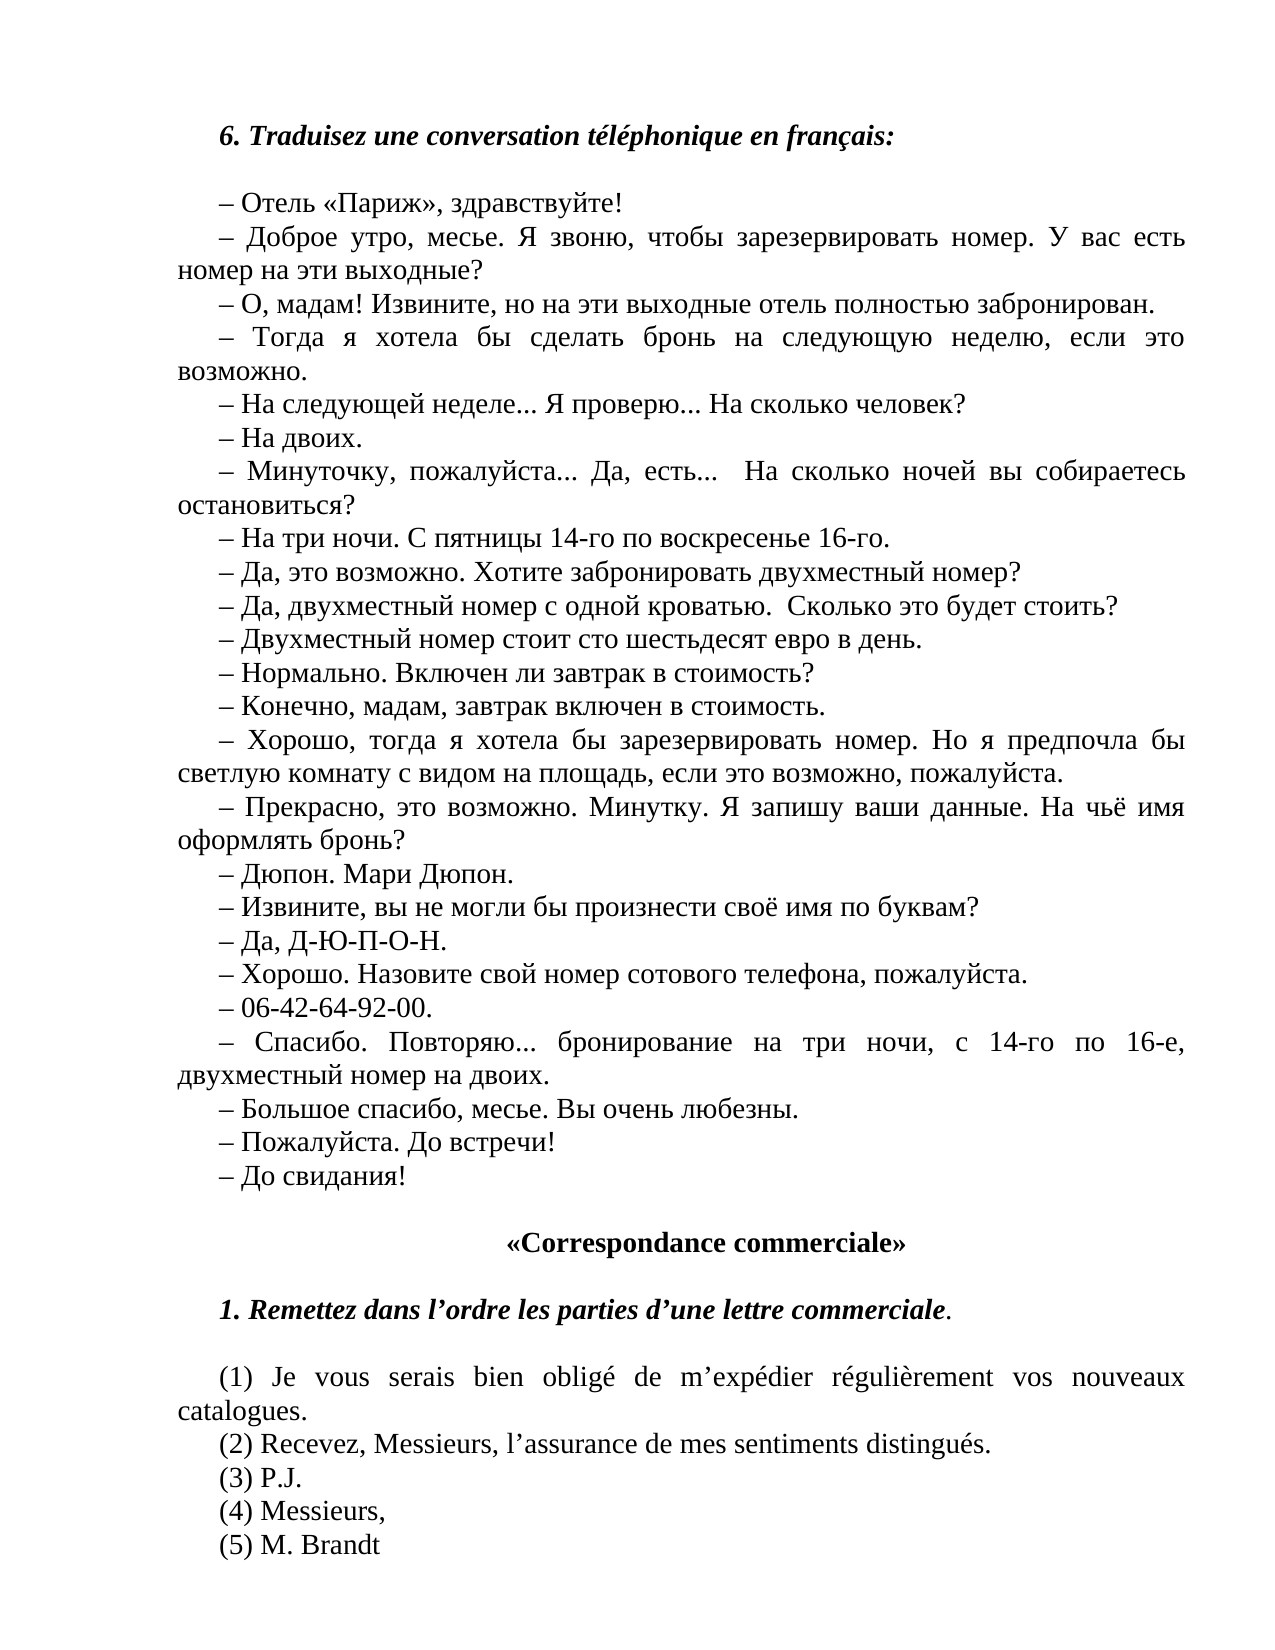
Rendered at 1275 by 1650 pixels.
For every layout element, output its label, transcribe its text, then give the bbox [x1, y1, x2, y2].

text – Спасибо. Повторяю... бронирование на три ночи, с 14-го по 16-е, двухместный номер на двоих. [177, 1024, 1186, 1091]
text (4) Messieurs, [177, 1493, 1186, 1527]
text – Хорошо, тогда я хотела бы зарезервировать номер. Но я предпочла бы светлую комнату с видом на площадь, если это возможно, пожалуйста. [177, 722, 1186, 789]
text – Двухместный номер стоит сто шестьдесят евро в день. [177, 621, 1186, 655]
text – На следующей неделе... Я проверю... На сколько человек? [177, 386, 1186, 420]
text – Нормально. Включен ли завтрак в стоимость? [177, 655, 1186, 688]
text (2) Recevez, Messieurs, l’assurance de mes sentiments distingués. [177, 1426, 1186, 1460]
text 6. Traduisez une conversation téléphonique en français: [177, 118, 1186, 152]
text – Отель «Париж», здравствуйте! [177, 185, 1186, 219]
text – Извините, вы не могли бы произнести своё имя по буквам? [177, 889, 1186, 923]
text – Да, Д-Ю-П-О-Н. [177, 923, 1186, 957]
text – Да, это возможно. Хотите забронировать двухместный номер? [177, 554, 1186, 588]
text (5) M. Brandt [177, 1527, 1186, 1560]
text 1. Remettez dans l’ordre les parties d’une lettre commerciale. [177, 1292, 1186, 1326]
text – Минуточку, пожалуйста... Да, есть... На сколько ночей вы собираетесь остановиться? [177, 453, 1186, 521]
text – Прекрасно, это возможно. Минутку. Я запишу ваши данные. На чьё имя оформлять бронь? [177, 789, 1186, 856]
text – Доброе утро, месье. Я звоню, чтобы зарезервировать номер. У вас есть номер на эти выходные? [177, 219, 1186, 286]
text – До свидания! [177, 1158, 1186, 1191]
text – О, мадам! Извините, но на эти выходные отель полностью забронирован. [177, 286, 1186, 319]
text – На три ночи. С пятницы 14-го по воскресенье 16-го. [177, 521, 1186, 554]
text – Пожалуйста. До встречи! [177, 1124, 1186, 1158]
text «Correspondance commerciale» [177, 1225, 1186, 1258]
text – Конечно, мадам, завтрак включен в стоимость. [177, 688, 1186, 722]
text (3) P.J. [177, 1460, 1186, 1493]
text – 06-42-64-92-00. [177, 990, 1186, 1024]
text – Большое спасибо, месье. Вы очень любезны. [177, 1091, 1186, 1124]
text – Хорошо. Назовите свой номер сотового телефона, пожалуйста. [177, 957, 1186, 990]
text – Тогда я хотела бы сделать бронь на следующую неделю, если это возможно. [177, 319, 1186, 386]
text – Дюпон. Мари Дюпон. [177, 856, 1186, 889]
text (1) Je vous serais bien obligé de m’expédier régulièrement vos nouveaux catalogues. [177, 1359, 1186, 1426]
text – Да, двухместный номер с одной кроватью. Сколько это будет стоить? [177, 588, 1186, 621]
text – На двоих. [177, 420, 1186, 453]
